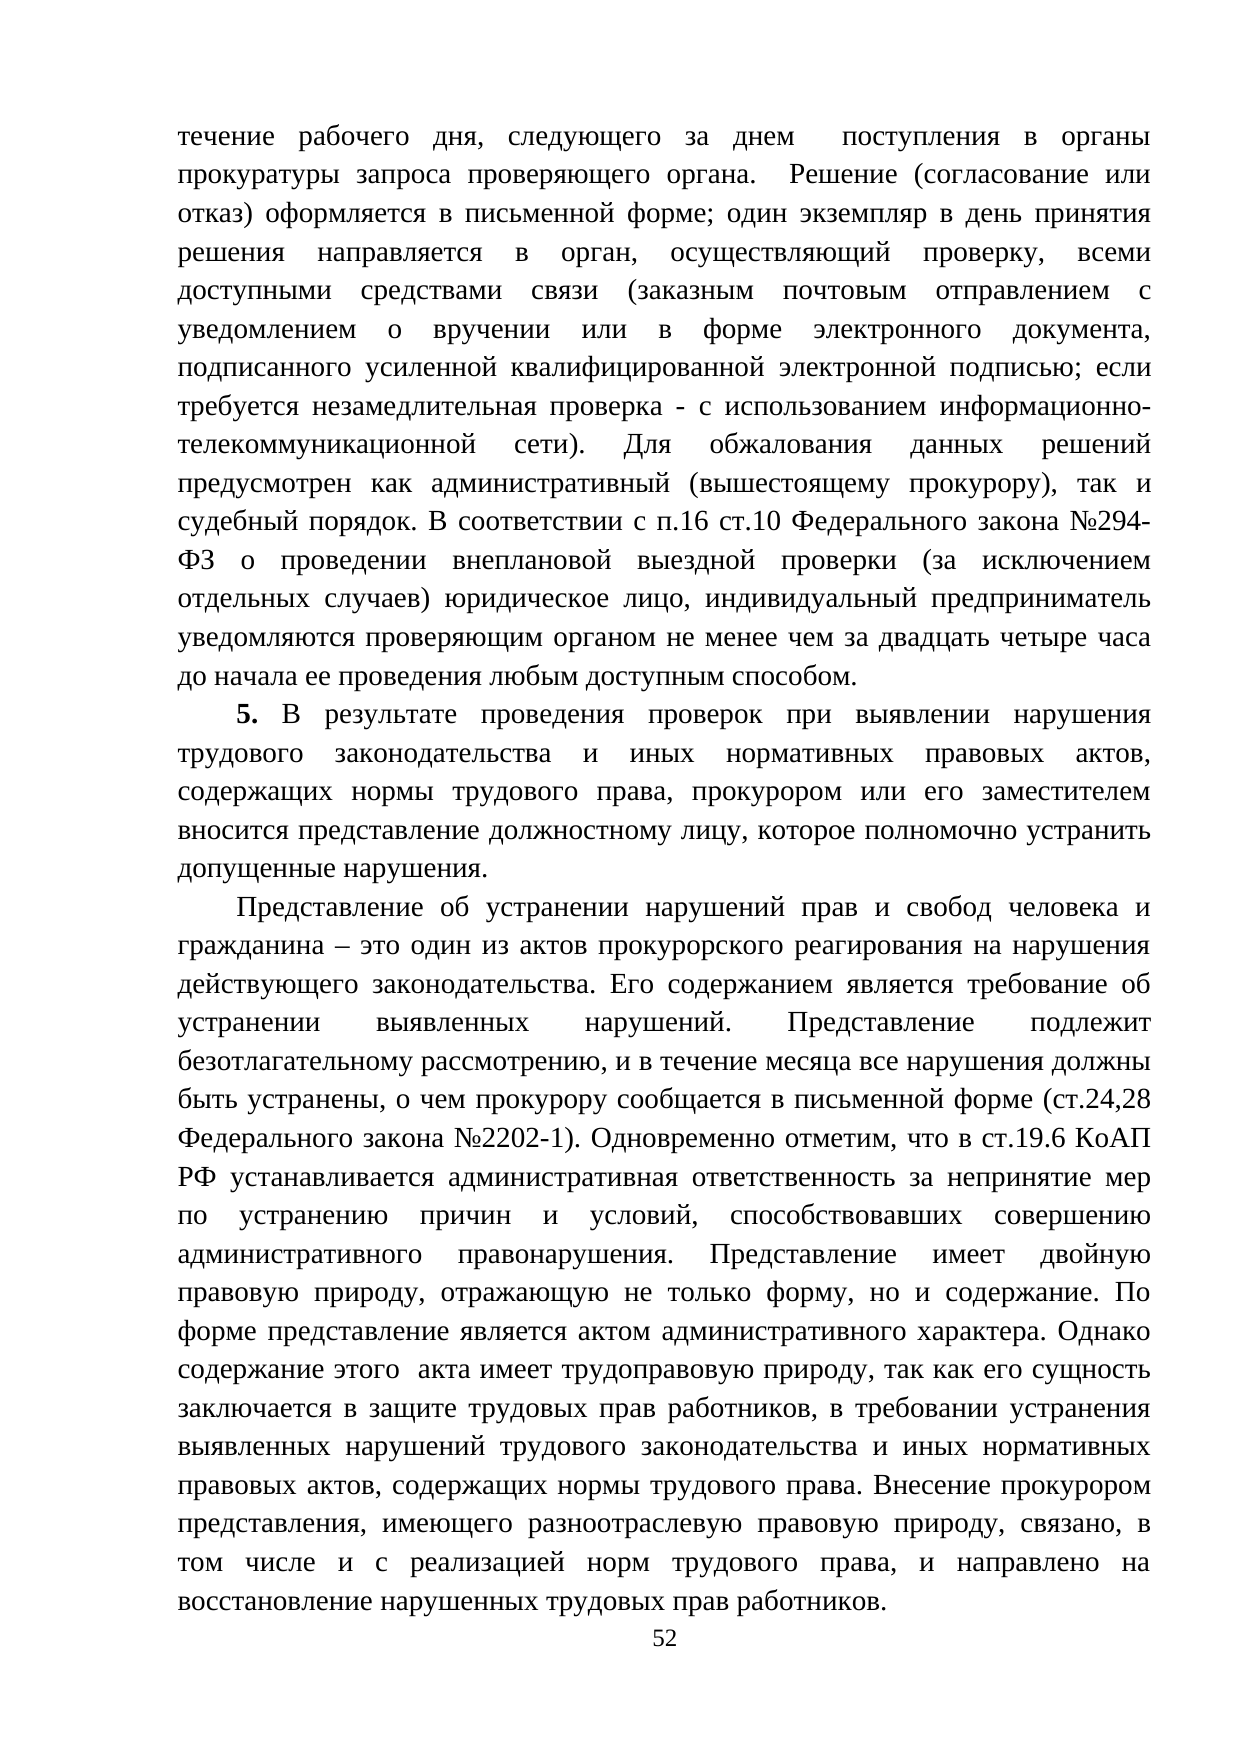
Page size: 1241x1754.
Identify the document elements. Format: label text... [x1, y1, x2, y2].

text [177, 118, 1152, 691]
text Представление об устранении нарушений прав и свобод человека и гражданина – это один из актов прокурорского реагирования на нарушения действующего законодательства. Его содержанием является требование об устранении выявленных нарушений. Представление подлежит безотлагательному рассмотрению, и в течение месяца все нарушения должны быть устранены, о чем прокурору сообщается в письменной форме (ст.24,28 Федерального закона №2202-1). Одновременно отметим, что в ст.19.6 КоАП РФ устанавливается административная ответственность за непринятие мер по устранению причин и условий, способствовавших совершению административного правонарушения. Представление имеет двойную правовую природу, отражающую не только форму, но и содержание. По форме представление является актом административного характера. Однако содержание этого акта имеет трудоправовую природу, так как его сущность заключается в защите трудовых прав работников, в требовании устранения выявленных нарушений трудового законодательства и иных нормативных правовых актов, содержащих нормы трудового права. Внесение прокурором представления, имеющего разноотраслевую правовую природу, связано, в том числе и с реализацией норм трудового права, и направлено на восстановление нарушенных трудовых прав работников. [177, 889, 1152, 1616]
text 5. В результате проведения проверок при выявлении нарушения трудового законодательства и иных нормативных правовых актов, содержащих нормы трудового права, прокурором или его заместителем вносится представление должностному лицу, которое полномочно устранить допущенные нарушения. [177, 696, 1152, 884]
